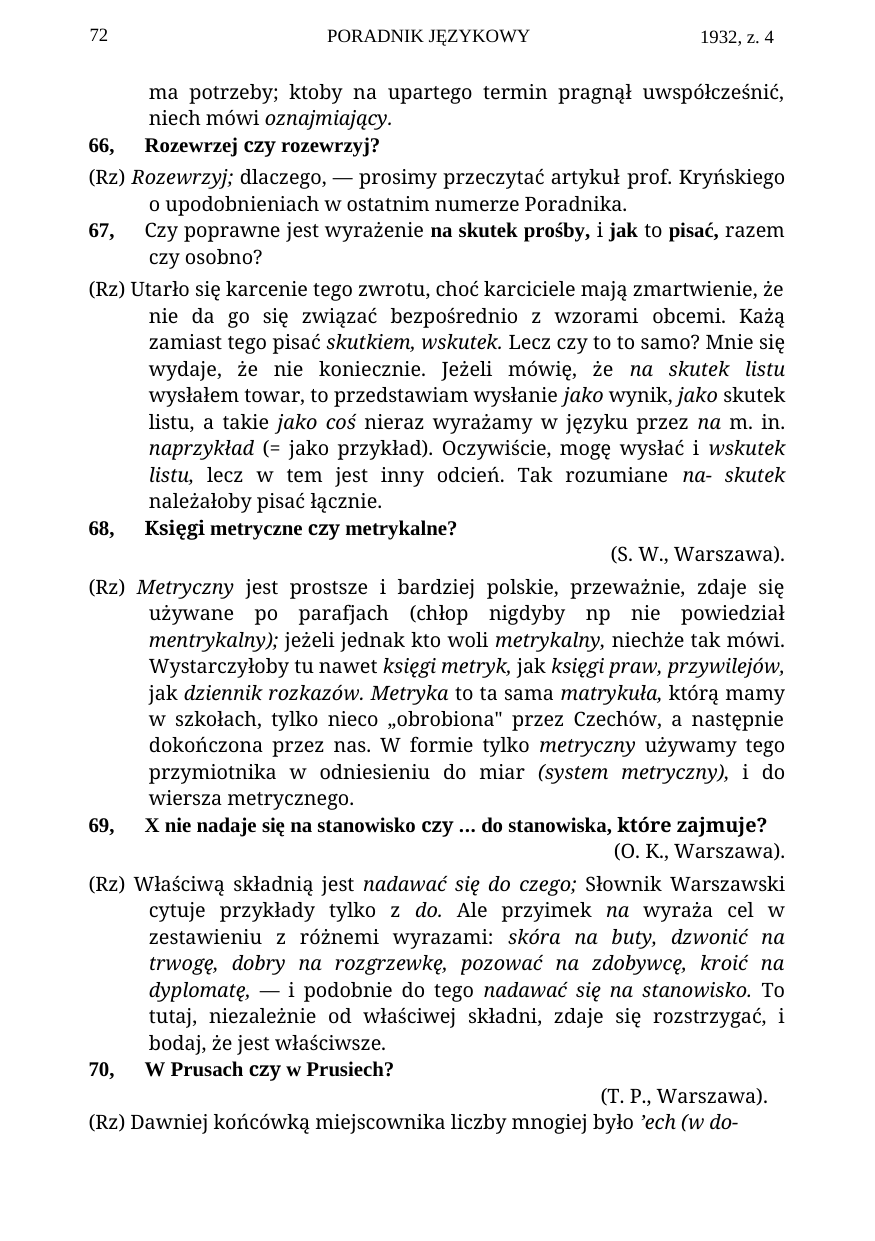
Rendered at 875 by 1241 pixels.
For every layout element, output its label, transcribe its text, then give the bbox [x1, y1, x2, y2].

list Rozewrzej czy rozewrzyj? [88, 131, 785, 157]
list W Prusach czy w Prusiech? [88, 1056, 785, 1082]
text ma potrzeby; ktoby na upartego termin pragnął uwspółcześnić, niech mówi oznajmiający. [149, 78, 785, 131]
text (Rz) Metryczny jest prostsze i bardziej polskie, przeważnie, zdaje się używane po parafjach (chłop nigdyby np nie powiedział mentrykalny); jeżeli jednak kto woli metrykalny, niechże tak mówi. Wystarczyłoby tu nawet księgi metryk, jak księgi praw, przywilejów, jak dziennik rozkazów. Metryka to ta sama matrykuła, którą mamy w szkołach, tylko nieco „obrobiona" przez Czechów, a następnie dokończona przez nas. W formie tylko metryczny używamy tego przymiotnika w odniesieniu do miar (system metryczny), i do wiersza metrycznego. [88, 573, 785, 811]
list Księgi metryczne czy metrykalne? [88, 514, 785, 540]
text (Rz) Dawniej końcówką miejscownika liczby mnogiej było ’ech (w do- [88, 1108, 785, 1135]
text 72 [89, 27, 108, 46]
list Czy poprawne jest wyrażenie na skutek prośby, i jak to pisać, razem czy osobno? [88, 217, 785, 269]
text PORADNIK JĘZYKOWY [327, 28, 531, 46]
text (Rz) Właściwą składnią jest nadawać się do czego; Słownik Warszawski cytuje przykłady tylko z do. Ale przyimek na wyraża cel w zestawieniu z różnemi wyrazami: skóra na buty, dzwonić na trwogę, dobry na rozgrzewkę, pozować na zdobywcę, kroić na dyplomatę, — i podobnie do tego nadawać się na stanowisko. To tutaj, niezależnie od właściwej składni, zdaje się rozstrzygać, i bodaj, że jest właściwsze. [88, 870, 785, 1056]
text (S. W., Warszawa). [88, 540, 785, 567]
text 1932, z. 4 [700, 28, 774, 47]
text (Rz) Rozewrzyj; dlaczego, — prosimy przeczytać artykuł prof. Kryńskiego o upodobnieniach w ostatnim numerze Poradnika. [88, 164, 785, 217]
text (Rz) Utarło się karcenie tego zwrotu, choć karciciele mają zmartwienie, że nie da go się związać bezpośrednio z wzorami obcemi. Każą zamiast tego pisać skutkiem, wskutek. Lecz czy to to samo? Mnie się wydaje, że nie koniecznie. Jeżeli mówię, że na skutek listu wysłałem towar, to przedstawiam wysłanie jako wynik, jako skutek listu, a takie jako coś nieraz wyrażamy w języku przez na m. in. naprzykład (= jako przykład). Oczywiście, mogę wysłać i wskutek listu, lecz w tem jest inny odcień. Tak rozumiane na- skutek należałoby pisać łącznie. [88, 276, 785, 514]
text (O. K., Warszawa). [88, 838, 785, 864]
list X nie nadaje się na stanowisko czy ... do stanowiska, które zajmuje? [88, 811, 785, 838]
text (T. P., Warszawa). [455, 1082, 785, 1108]
